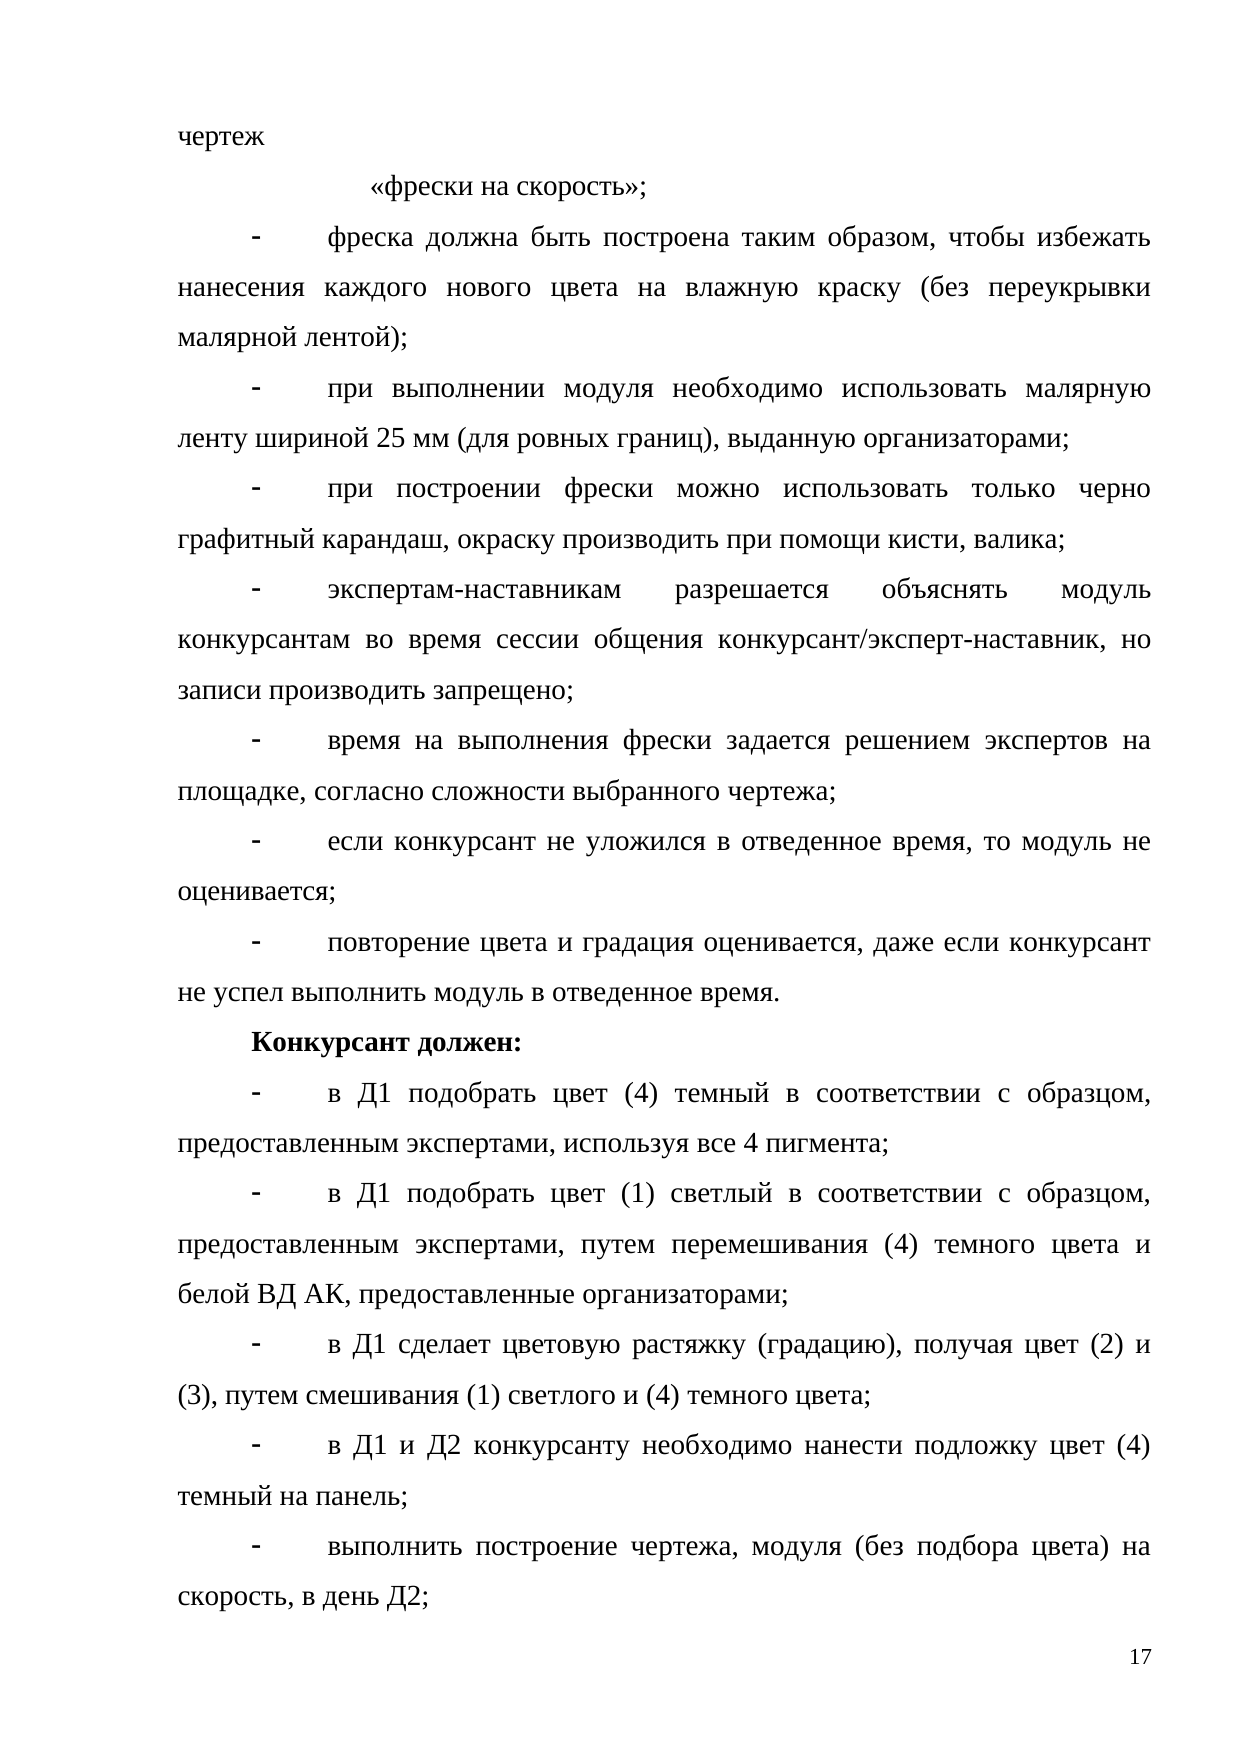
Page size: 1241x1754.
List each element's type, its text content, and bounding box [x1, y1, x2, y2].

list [177, 118, 1152, 152]
list в Д1 сделает цветовую растяжку (градацию), получая цвет (2) и (3), путем смешивания (1) светлого и (4) темного цвета; [177, 1327, 1152, 1411]
list в Д1 подобрать цвет (1) светлый в соответствии с образцом, предоставленным экспертами, путем перемешивания (4) темного цвета и белой ВД АК, предоставленные организаторами; [177, 1176, 1152, 1310]
list если конкурсант не уложился в отведенное время, то модуль не оценивается; [177, 823, 1152, 907]
list время на выполнения фрески задается решением экспертов на площадке, согласно сложности выбранного чертежа; [177, 722, 1152, 806]
list выполнить построение чертежа, модуля (без подбора цвета) на скорость, в день Д2; [177, 1528, 1152, 1612]
subtitle Конкурсант должен: [177, 1024, 1152, 1058]
list в Д1 подобрать цвет (4) темный в соответствии с образцом, предоставленным экспертами, используя все 4 пигмента; [177, 1075, 1152, 1159]
list фреска должна быть построена таким образом, чтобы избежать нанесения каждого нового цвета на влажную краску (без переукрывки малярной лентой); [177, 219, 1152, 353]
list повторение цвета и градация оценивается, даже если конкурсант не успел выполнить модуль в отведенное время. [177, 924, 1152, 1008]
list при построении фрески можно использовать только черно графитный карандаш, окраску производить при помощи кисти, валика; [177, 471, 1152, 554]
list экспертам-наставникам разрешается объяснять модуль конкурсантам во время сессии общения конкурсант/эксперт-наставник, но записи производить запрещено; [177, 571, 1152, 706]
list в Д1 и Д2 конкурсанту необходимо нанести подложку цвет (4) темный на панель; [177, 1427, 1152, 1511]
list при выполнении модуля необходимо использовать малярную ленту шириной 25 мм (для ровных границ), выданную организаторами; [177, 370, 1152, 454]
text «фрески на скорость»; [296, 168, 1152, 202]
